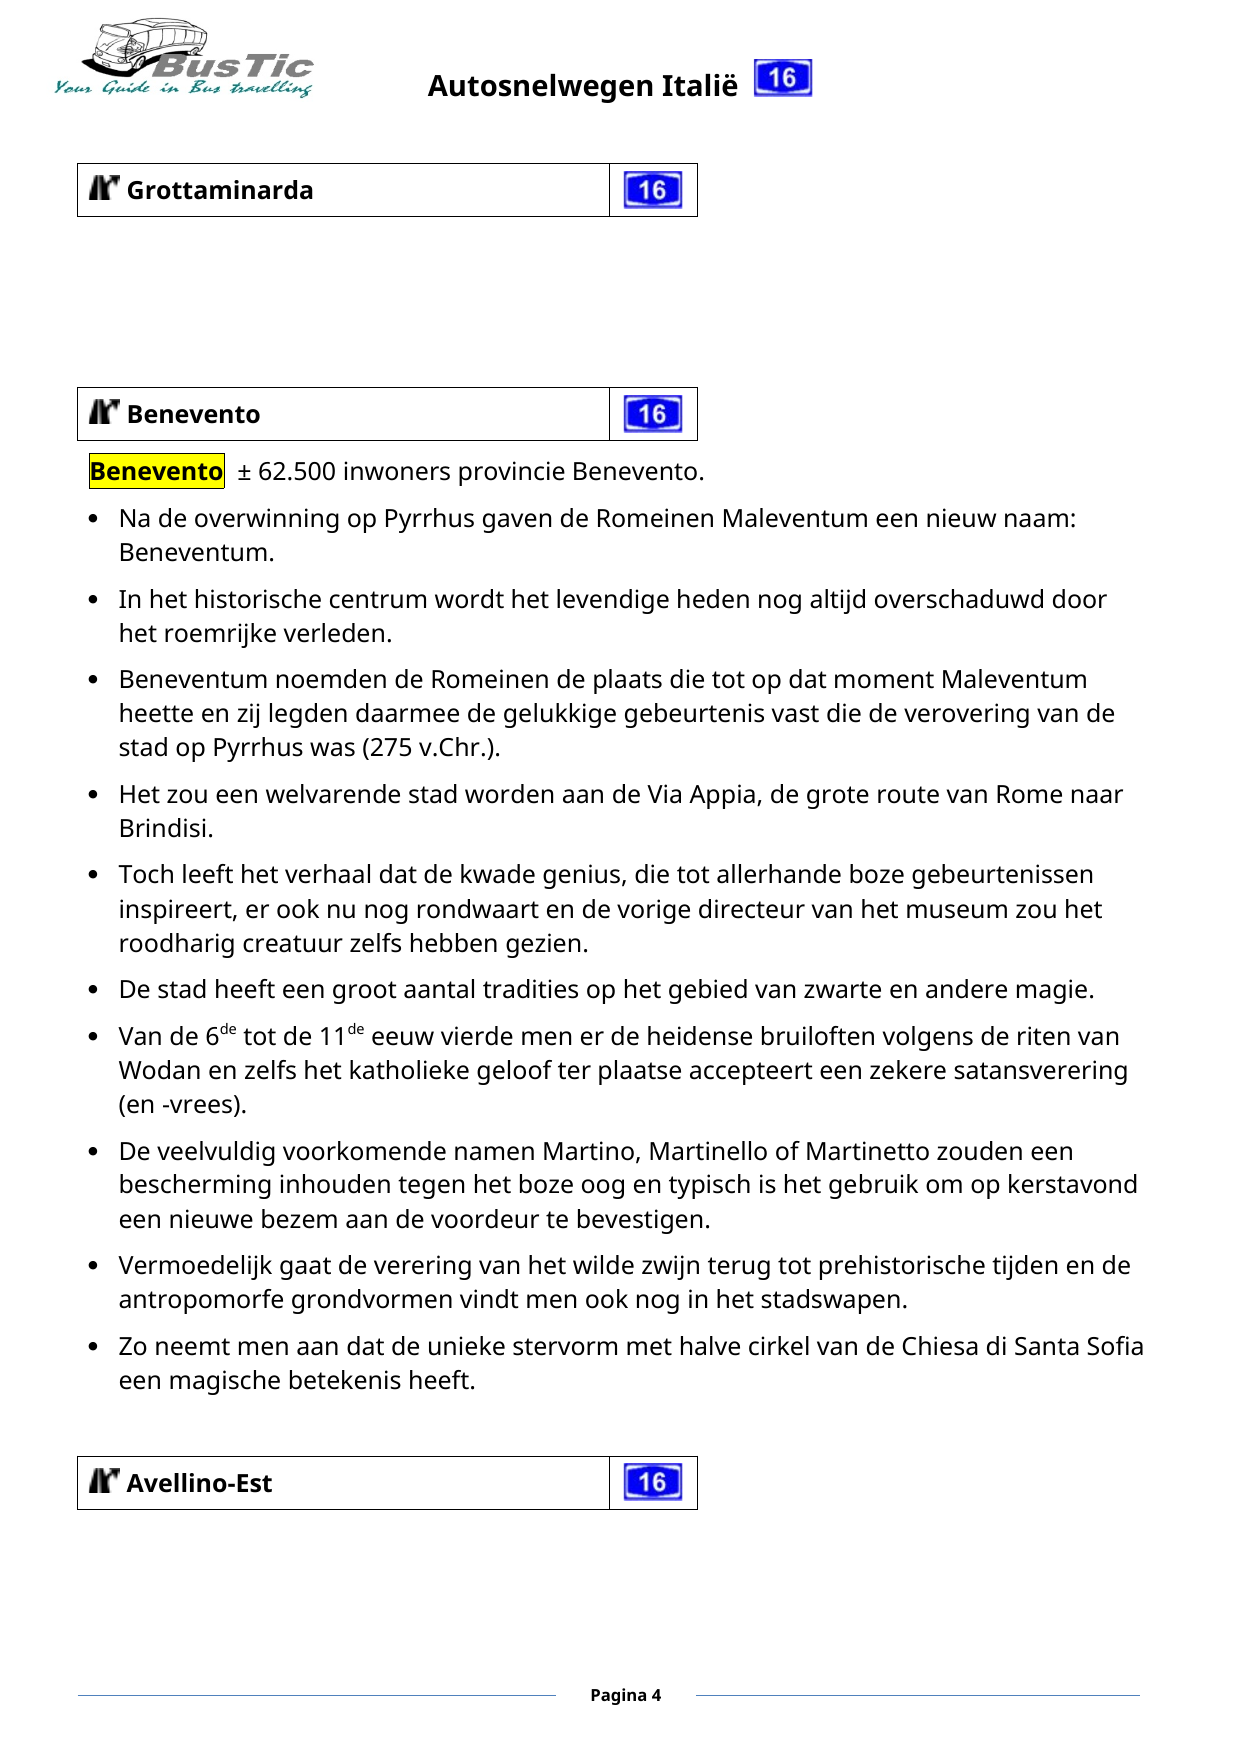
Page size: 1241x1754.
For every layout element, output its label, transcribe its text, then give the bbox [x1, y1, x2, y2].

text Het zou een welvarende stad worden aan de Via Appia, de grote route van Rome naar Brindisi. [89, 777, 1152, 845]
table_header Avellino-Est [78, 1457, 609, 1509]
table_header Benevento [78, 388, 609, 440]
picture [753, 59, 813, 97]
picture [88, 1468, 120, 1493]
picture [88, 399, 120, 424]
text Toch leeft het verhaal dat de kwade genius, die tot allerhande boze gebeurtenissen inspireert, er ook nu nog rondwaart en de vorige directeur van het museum zou het roodharig creatuur zelfs hebben gezien. [89, 857, 1152, 959]
table_header Grottaminarda [78, 164, 609, 216]
text De stad heeft een groot aantal tradities op het gebied van zwarte en andere magie. [89, 972, 1152, 1006]
text Zo neemt men aan dat de unieke stervorm met halve cirkel van de Chiesa di Santa Sofia een magische betekenis heeft. [89, 1328, 1152, 1397]
table_header [610, 388, 697, 440]
table_header [610, 164, 697, 216]
table_header [610, 1457, 697, 1509]
text De veelvuldig voorkomende namen Martino, Martinello of Martinetto zouden een bescherming inhouden tegen het boze oog en typisch is het gebruik om op kerstavond een nieuwe bezem aan de voordeur te bevestigen. [89, 1133, 1152, 1235]
text Beneventum noemden de Romeinen de plaats die tot op dat moment Maleventum heette en zij legden daarmee de gelukkige gebeurtenis vast die de verovering van de stad op Pyrrhus was (275 v.Chr.). [89, 662, 1152, 764]
text Van de 6de tot de 11de eeuw vierde men er de heidense bruiloften volgens de riten van Wodan en zelfs het katholieke geloof ter plaatse accepteert een zekere satansverering (en -vrees). [89, 1018, 1152, 1121]
picture [623, 171, 683, 209]
text Benevento ± 62.500 inwoners provincie Benevento. [225, 453, 1152, 488]
picture [45, 14, 324, 102]
text Na de overwinning op Pyrrhus gaven de Romeinen Maleventum een nieuw naam: Beneventum. [89, 501, 1152, 569]
text In het historische centrum wordt het levendige heden nog altijd overschaduwd door het roemrijke verleden. [89, 581, 1152, 649]
picture [88, 175, 120, 200]
picture [623, 395, 683, 433]
picture [623, 1463, 683, 1501]
text Vermoedelijk gaat de verering van het wilde zwijn terug tot prehistorische tijden en de antropomorfe grondvormen vindt men ook nog in het stadswapen. [89, 1248, 1152, 1316]
